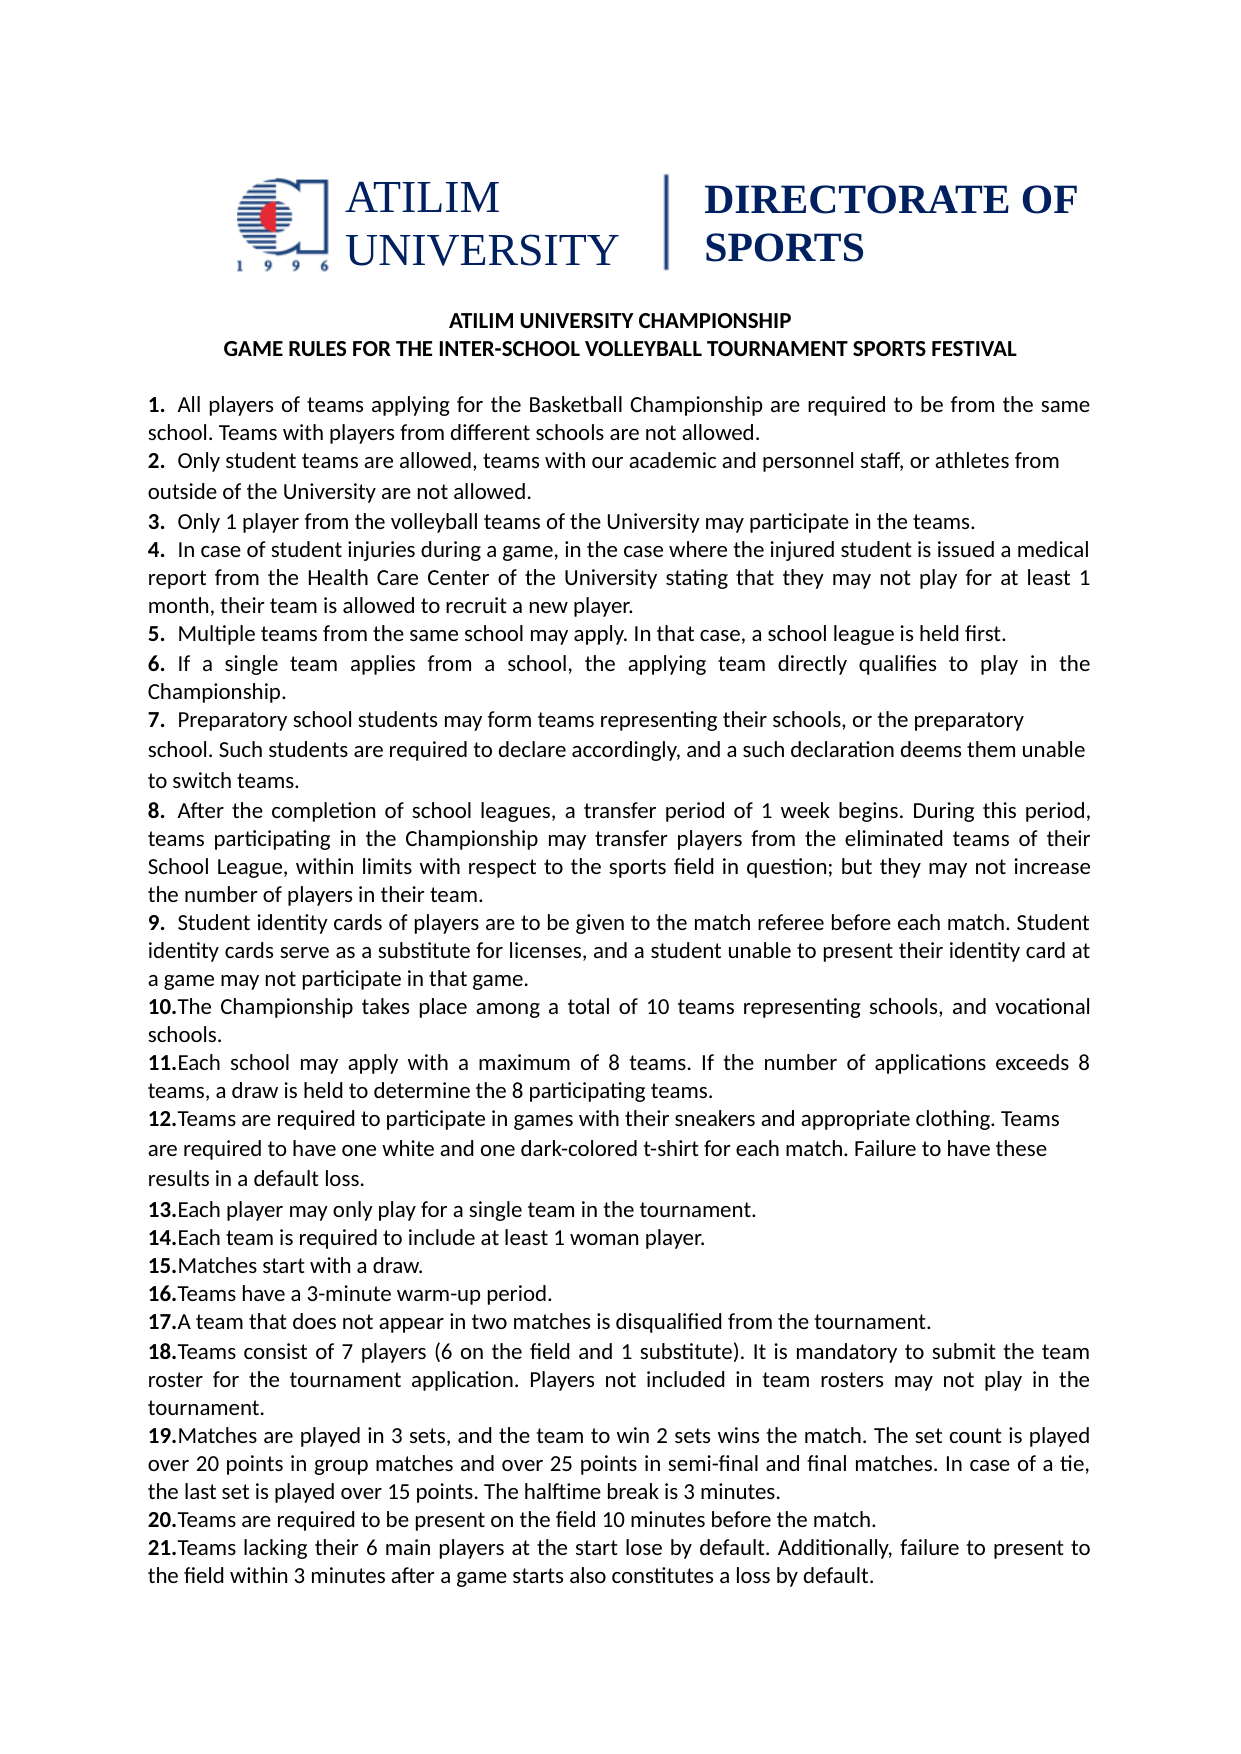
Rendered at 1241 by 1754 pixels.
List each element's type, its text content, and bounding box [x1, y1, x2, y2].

list All players of teams applying for the Basketball Championship are required to be from the same school. Teams with players from different schools are not allowed. [148, 391, 1093, 447]
list Multiple teams from the same school may apply. In that case, a school league is held first. [148, 619, 1093, 647]
list Teams are required to be present on the field 10 minutes before the match. [148, 1505, 1093, 1533]
list Teams lacking their 6 main players at the start lose by default. Additionally, failure to present to the field within 3 minutes after a game starts also constitutes a loss by default. [148, 1533, 1093, 1589]
list Each team is required to include at least 1 woman player. [148, 1223, 1093, 1251]
list Student identity cards of players are to be given to the match referee before each match. Student identity cards serve as a substitute for licenses, and a student unable to present their identity card at a game may not participate in that game. [148, 908, 1093, 992]
list Each player may only play for a single team in the tournament. [148, 1195, 1093, 1223]
list In case of student injuries during a game, in the case where the injured student is issued a medical report from the Health Care Center of the University stating that they may not play for at least 1 month, their team is allowed to recruit a new player. [148, 535, 1093, 619]
list Only student teams are allowed, teams with our academic and personnel staff, or athletes from outside of the University are not allowed. [148, 447, 1093, 505]
list A team that does not appear in two matches is disqualified from the tournament. [148, 1307, 1093, 1335]
text GAME RULES FOR THE INTER-SCHOOL VOLLEYBALL TOURNAMENT SPORTS FESTIVAL [148, 334, 1093, 362]
list Only 1 player from the volleyball teams of the University may participate in the teams. [148, 507, 1093, 535]
list Each school may apply with a maximum of 8 teams. If the number of applications exceeds 8 teams, a draw is held to determine the 8 participating teams. [148, 1048, 1093, 1104]
list Teams are required to participate in games with their sneakers and appropriate clothing. Teams are required to have one white and one dark-colored t-shirt for each match. Failure to have these results in a default loss. [148, 1104, 1093, 1193]
list Teams have a 3-minute warm-up period. [148, 1279, 1093, 1307]
list If a single team applies from a school, the applying team directly qualifies to play in the Championship. [148, 649, 1093, 705]
text ATILIM UNIVERSITY CHAMPIONSHIP [148, 306, 1093, 334]
list The Championship takes place among a total of 10 teams representing schools, and vocational schools. [148, 992, 1093, 1048]
picture [211, 147, 1029, 288]
list Matches start with a draw. [148, 1251, 1093, 1279]
list After the completion of school leagues, a transfer period of 1 week begins. During this period, teams participating in the Championship may transfer players from the eliminated teams of their School League, within limits with respect to the sports field in question; but they may not increase the number of players in their team. [148, 796, 1093, 908]
list Teams consist of 7 players (6 on the field and 1 substitute). It is mandatory to submit the team roster for the tournament application. Players not included in team rosters may not play in the tournament. [148, 1337, 1093, 1421]
list Matches are played in 3 sets, and the team to win 2 sets wins the match. The set count is played over 20 points in group matches and over 25 points in semi-final and final matches. In case of a tie, the last set is played over 15 points. The halftime break is 3 minutes. [148, 1421, 1093, 1505]
list Preparatory school students may form teams representing their schools, or the preparatory school. Such students are required to declare accordingly, and a such declaration deems them unable to switch teams. [148, 705, 1093, 794]
